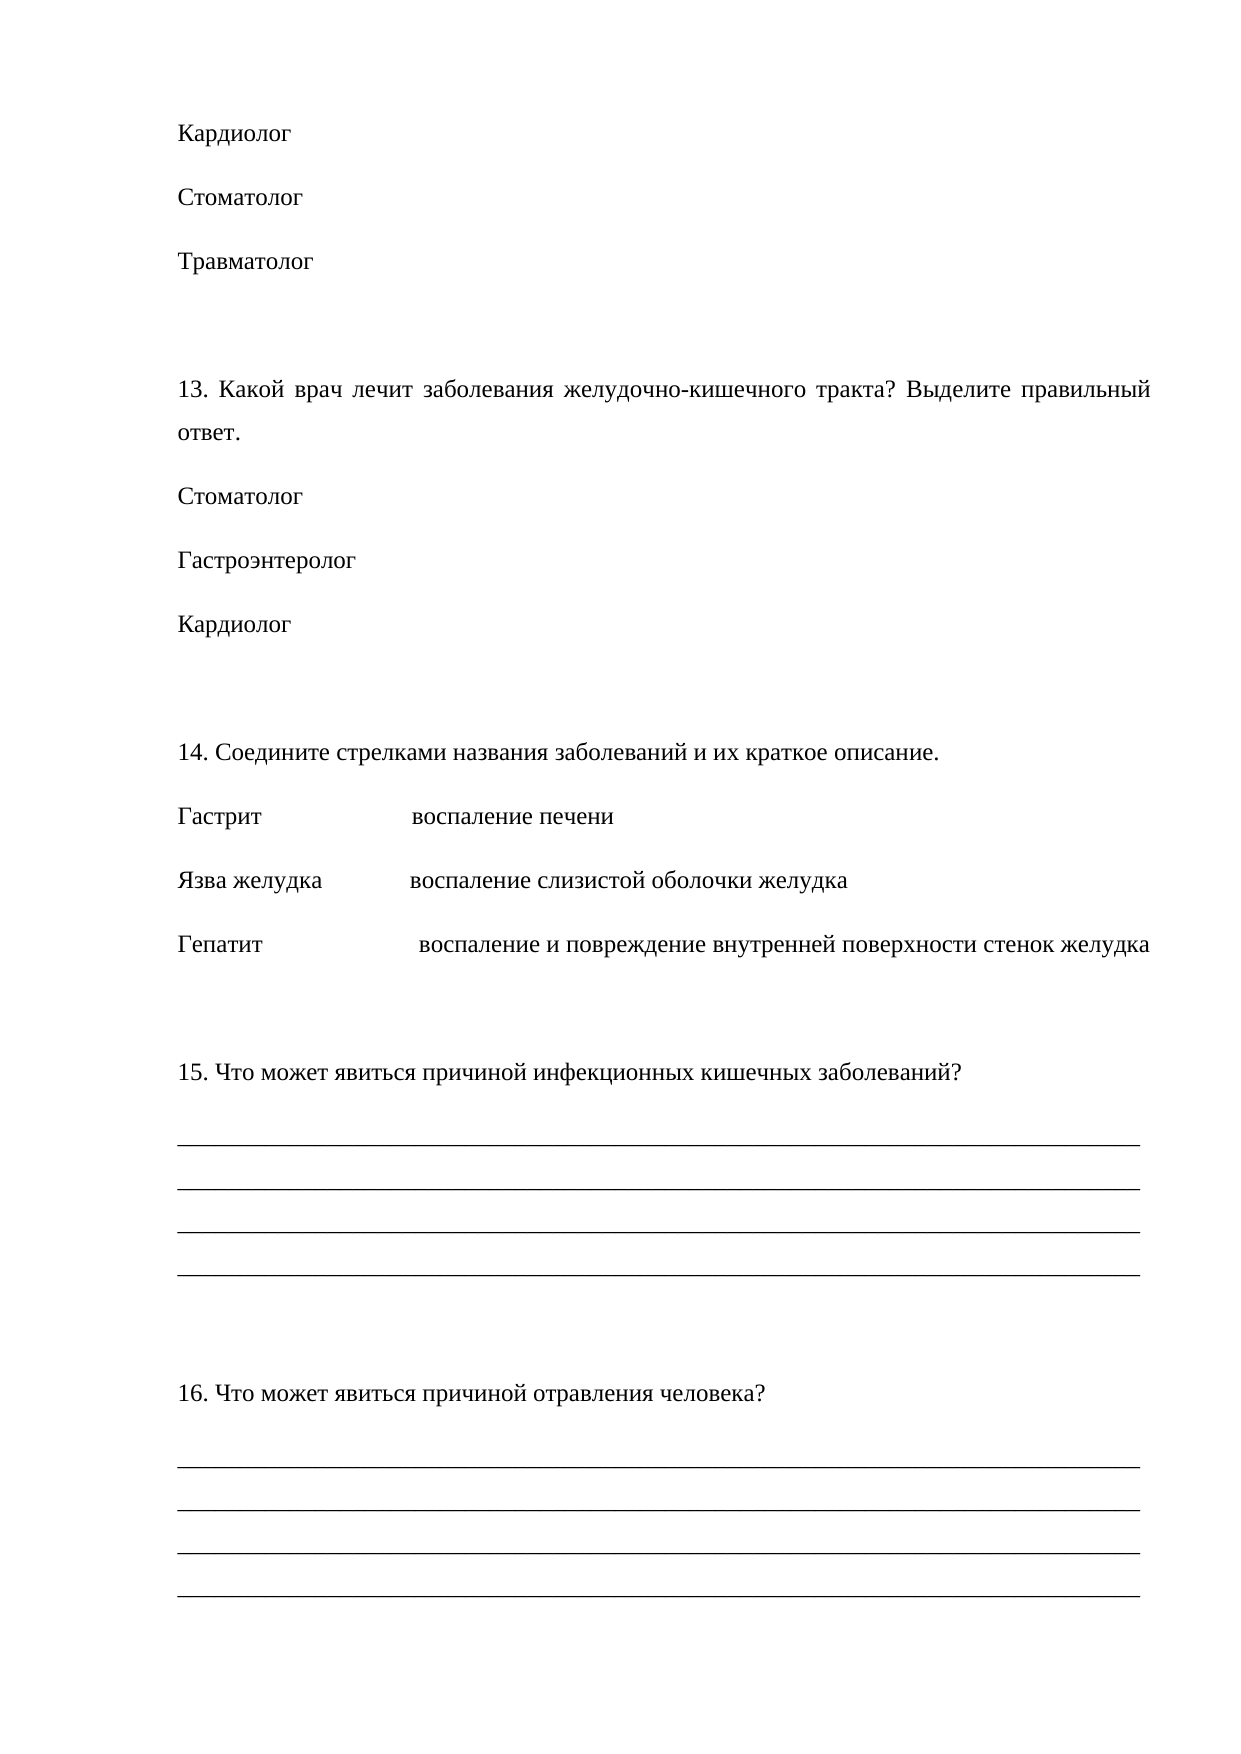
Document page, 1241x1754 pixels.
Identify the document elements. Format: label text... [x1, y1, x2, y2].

text ____________________________________________________________________________________________________________________________________________________________________________________________________________________________________________________________________________________________________________________ [177, 1442, 1152, 1600]
text Травматолог [177, 246, 1152, 275]
text Стоматолог [177, 481, 1152, 510]
text 14. Соедините стрелками названия заболеваний и их краткое описание. [177, 737, 1152, 766]
text Стоматолог [177, 182, 1152, 211]
text 16. Что может явиться причиной отравления человека? [177, 1378, 1152, 1407]
text Гепатит воспаление и повреждение внутренней поверхности стенок желудка [177, 929, 1152, 957]
text Кардиолог [177, 118, 1152, 147]
text ____________________________________________________________________________________________________________________________________________________________________________________________________________________________________________________________________________________________________________________ [177, 1121, 1152, 1279]
text 13. Какой врач лечит заболевания желудочно-кишечного тракта? Выделите правильный ответ. [177, 374, 1152, 446]
text 15. Что может явиться причиной инфекционных кишечных заболеваний? [177, 1057, 1152, 1085]
text Гастрит воспаление печени [177, 801, 1152, 829]
text Гастроэнтеролог [177, 545, 1152, 574]
text Язва желудка воспаление слизистой оболочки желудка [177, 865, 1152, 893]
text Кардиолог [177, 609, 1152, 638]
